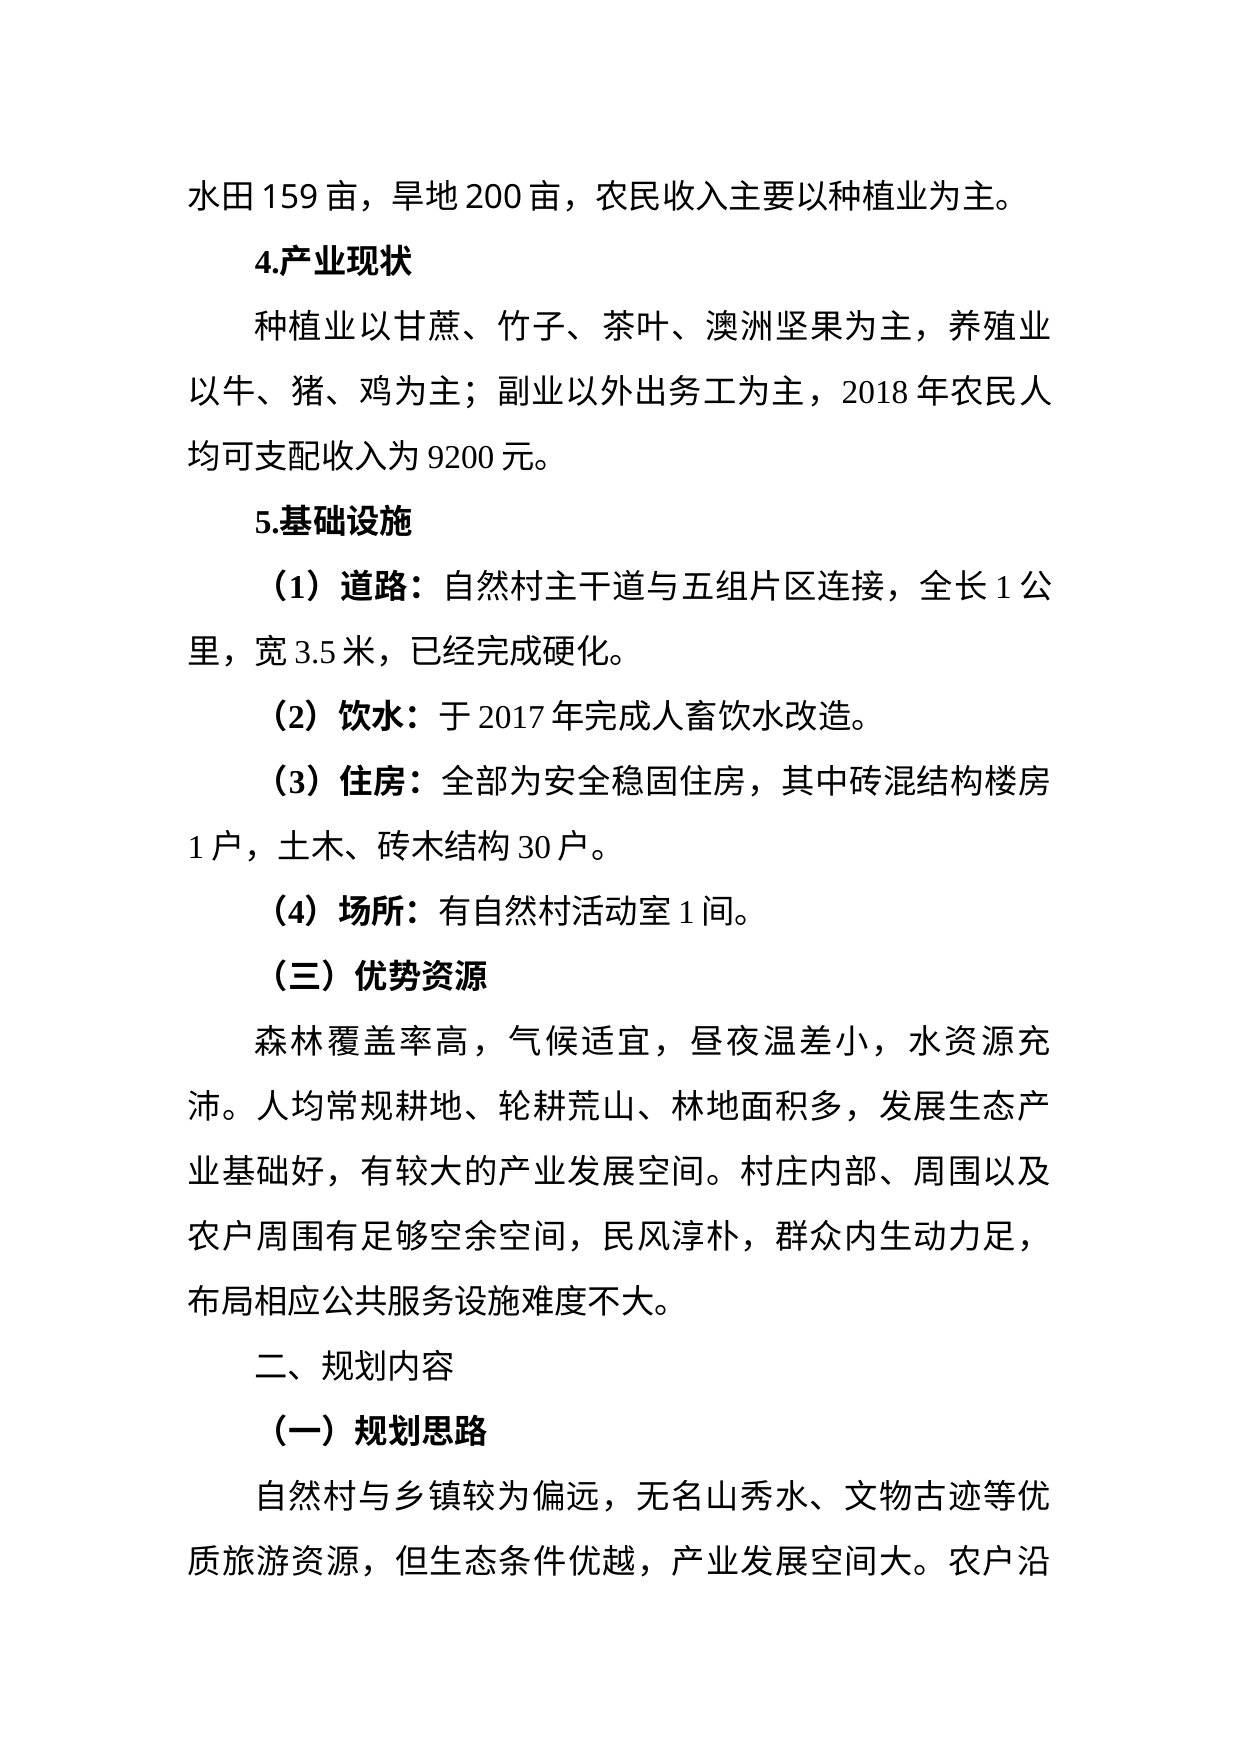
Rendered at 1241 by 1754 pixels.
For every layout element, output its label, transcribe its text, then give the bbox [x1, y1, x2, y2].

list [187, 162, 1053, 227]
text 二、规划内容 [187, 1332, 1053, 1397]
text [187, 1462, 1053, 1592]
list 产业现状 [187, 227, 1053, 292]
text 森林覆盖率高，气候适宜，昼夜温差小，水资源充沛。人均常规耕地、轮耕荒山、林地面积多，发展生态产业基础好，有较大的产业发展空间。村庄内部、周围以及农户周围有足够空余空间，民风淳朴，群众内生动力足，布局相应公共服务设施难度不大。 [187, 1007, 1053, 1332]
text 5.基础设施 [187, 487, 1053, 552]
text （一）规划思路 [187, 1397, 1053, 1462]
text （1）道路：自然村主干道与五组片区连接，全长1公里，宽3.5米，已经完成硬化。 [187, 552, 1053, 682]
text （三）优势资源 [187, 942, 1053, 1007]
text （3）住房：全部为安全稳固住房，其中砖混结构楼房1户，土木、砖木结构30户。 [187, 747, 1053, 877]
text （4）场所：有自然村活动室1间。 [187, 877, 1053, 942]
list 种植业以甘蔗、竹子、茶叶、澳洲坚果为主，养殖业以牛、猪、鸡为主；副业以外出务工为主，2018年农民人均可支配收入为9200元。 [187, 292, 1053, 487]
text （2）饮水：于2017年完成人畜饮水改造。 [187, 682, 1053, 747]
